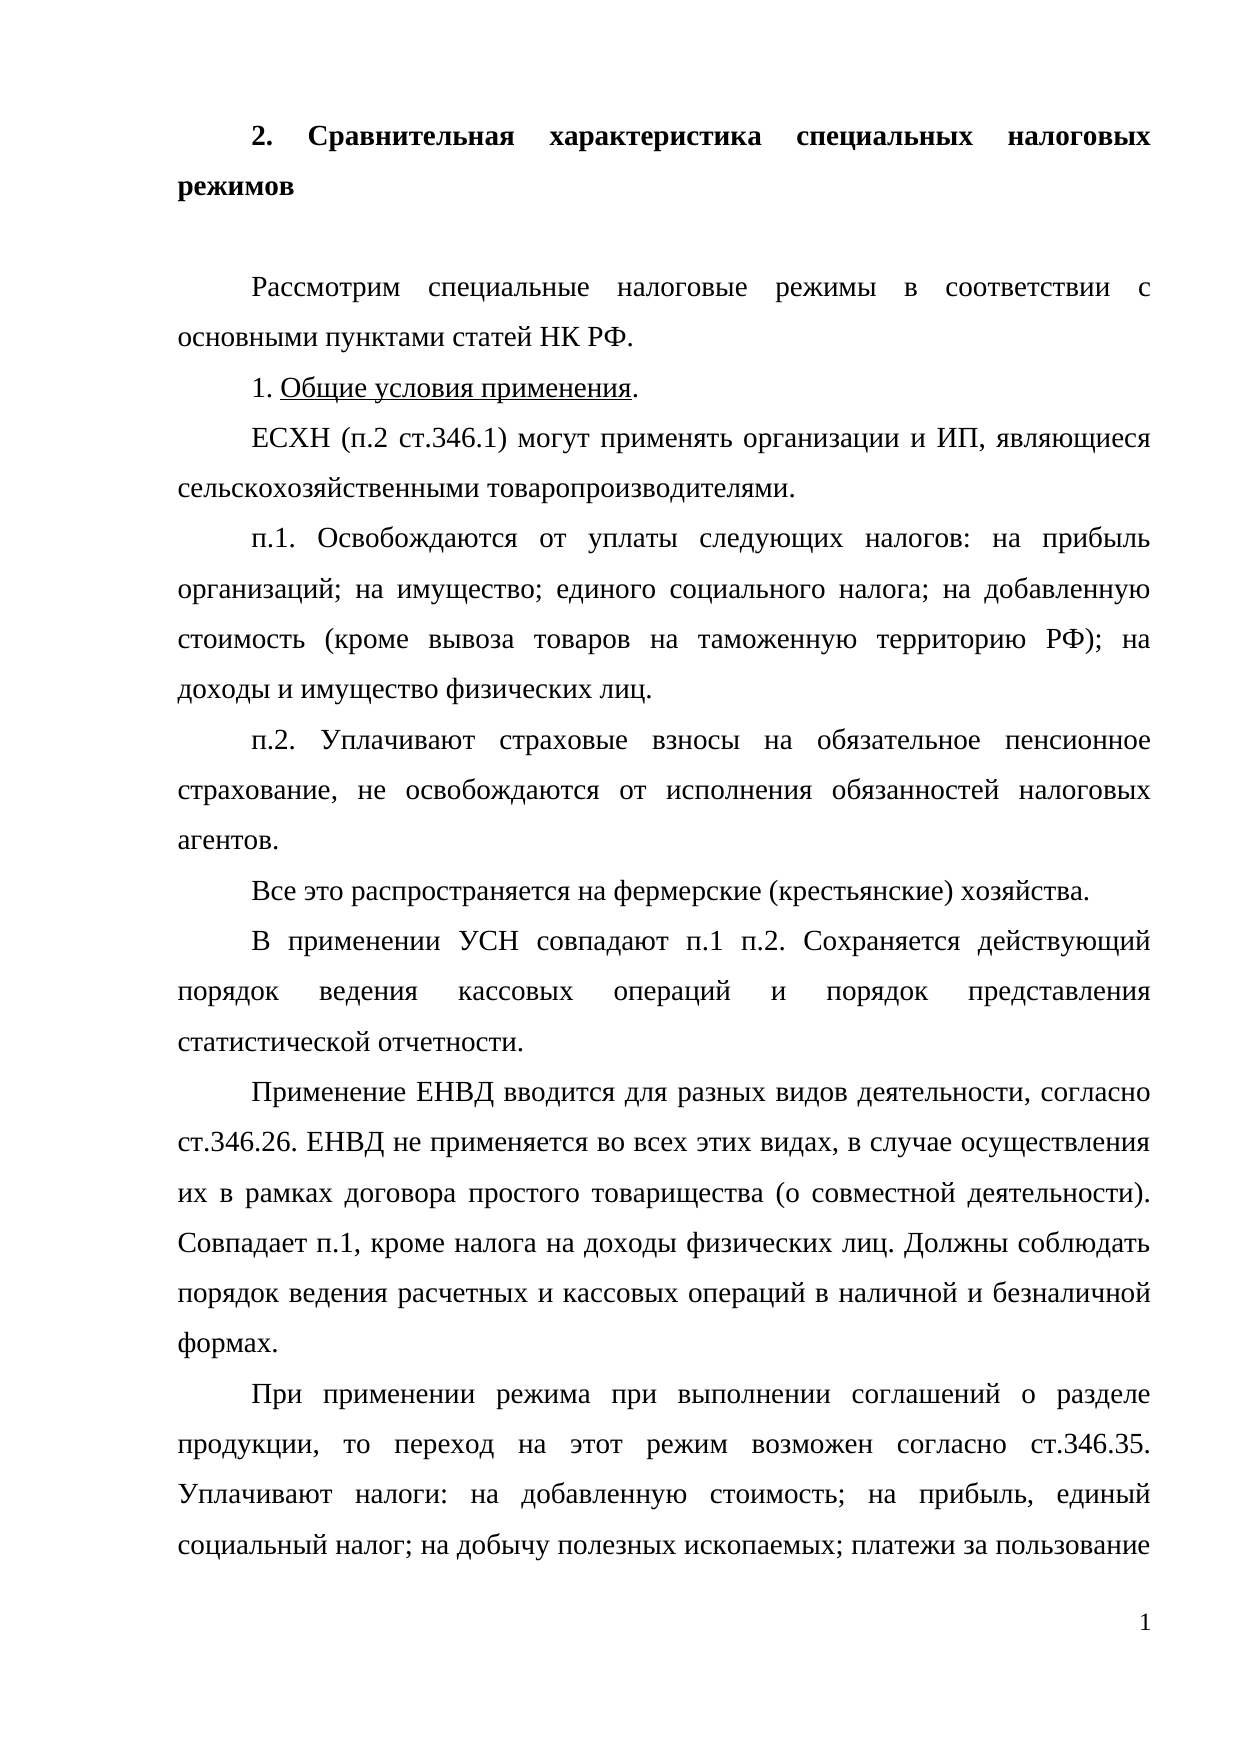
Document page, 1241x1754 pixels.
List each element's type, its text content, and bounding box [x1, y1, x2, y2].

text В применении УСН совпадают п.1 п.2. Сохраняется действующий порядок ведения кассовых операций и порядок представления статистической отчетности. [177, 923, 1152, 1057]
text п.1. Освобождаются от уплаты следующих налогов: на прибыль организаций; на имущество; единого социального налога; на добавленную стоимость (кроме вывоза товаров на таможенную территорию РФ); на доходы и имущество физических лиц. [177, 521, 1152, 705]
text Рассмотрим специальные налоговые режимы в соответствии с основными пунктами статей НК РФ. [177, 269, 1152, 353]
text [177, 1376, 1152, 1560]
text Все это распространяется на фермерские (крестьянские) хозяйства. [177, 873, 1152, 906]
text ЕСХН (п.2 ст.346.1) могут применять организации и ИП, являющиеся сельскохозяйственными товаропроизводителями. [177, 420, 1152, 504]
text 2. Сравнительная характеристика специальных налоговых режимов [177, 118, 1152, 202]
text п.2. Уплачивают страховые взносы на обязательное пенсионное страхование, не освобождаются от исполнения обязанностей налоговых агентов. [177, 722, 1152, 856]
text 1. Общие условия применения. [177, 370, 1152, 403]
text Применение ЕНВД вводится для разных видов деятельности, согласно ст.346.26. ЕНВД не применяется во всех этих видах, в случае осуществления их в рамках договора простого товарищества (о совместной деятельности). Совпадает п.1, кроме налога на доходы физических лиц. Должны соблюдать порядок ведения расчетных и кассовых операций в наличной и безналичной формах. [177, 1074, 1152, 1359]
